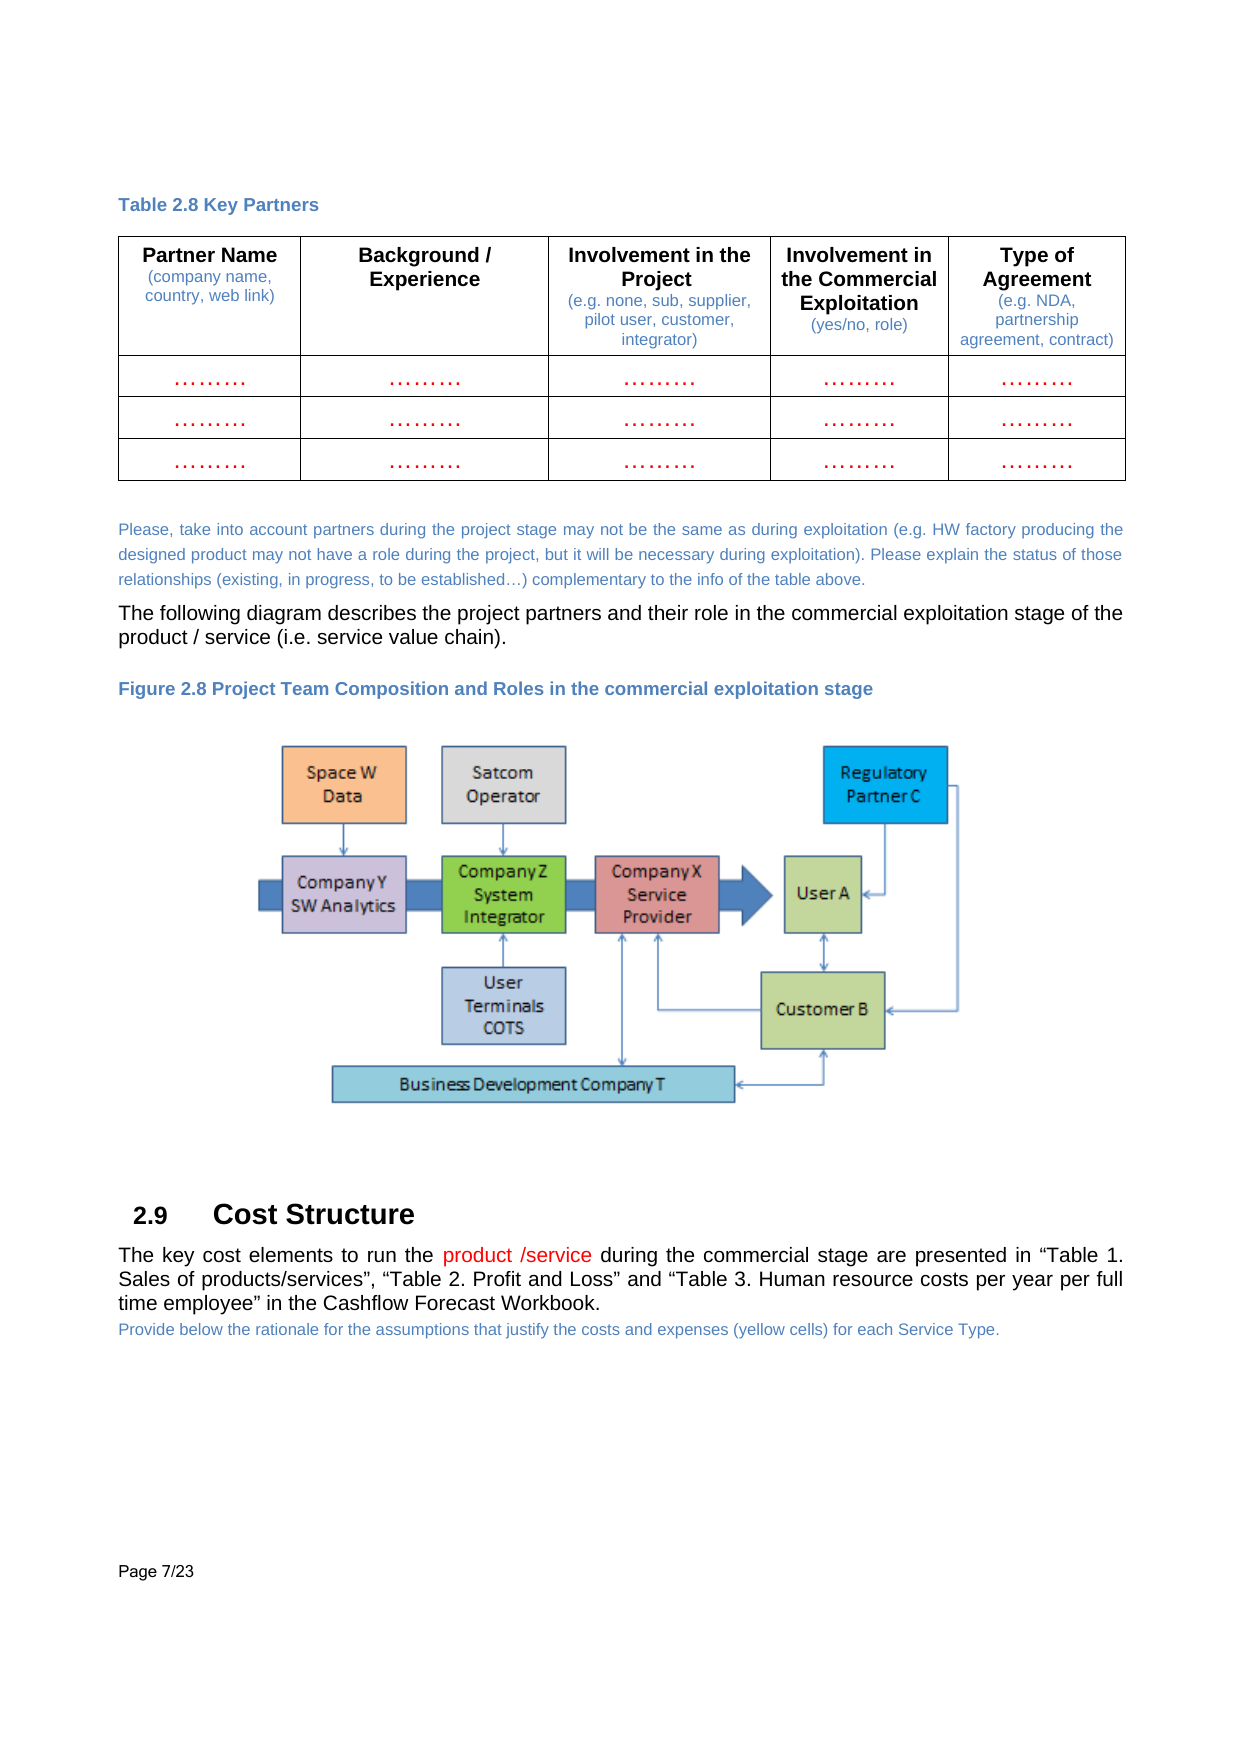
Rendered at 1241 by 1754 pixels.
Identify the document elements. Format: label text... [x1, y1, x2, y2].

table_cell ……… [119, 356, 300, 396]
table_header Type of Agreement (e.g. NDA, partnership agreement, contract) [949, 237, 1125, 354]
picture [246, 720, 997, 1144]
table_cell ……… [949, 439, 1125, 479]
table_cell ……… [119, 397, 300, 438]
table_header Involvement in the Commercial Exploitation (yes/no, role) [771, 237, 948, 354]
text Figure 2.8 Project Team Composition and Roles in the commercial exploitation stage [118, 678, 1125, 699]
table_cell ……… [301, 397, 548, 438]
table_cell ……… [771, 356, 948, 396]
text The following diagram describes the project partners and their role in the commercial exploitation stage of the product / service (i.e. service value chain). [118, 601, 1125, 649]
table_cell ……… [771, 439, 948, 479]
table_cell ……… [949, 356, 1125, 396]
table_cell ……… [549, 356, 770, 396]
table_cell ……… [549, 439, 770, 479]
text Please, take into account partners during the project stage may not be the same as during exploitation (e.g. HW factory producing the designed product may not have a role during the project, but it will be necessary during exploitation). Please explain the status of those relationships (existing, in progress, to be established…) complementary to the info of the table above. [118, 513, 1125, 588]
text Table 2.8 Key Partners [118, 194, 1125, 215]
subtitle Cost Structure [133, 1197, 1125, 1231]
text The key cost elements to run the product /service during the commercial stage are presented in “Table 1. Sales of products/services”, “Table 2. Profit and Loss” and “Table 3. Human resource costs per year per full time employee” in the Cashflow Forecast Workbook. [118, 1243, 1125, 1315]
table_cell ……… [301, 356, 548, 396]
table_header Partner Name (company name, country, web link) [119, 237, 300, 354]
table_cell ……… [301, 439, 548, 479]
text Provide below the rationale for the assumptions that justify the costs and expenses (yellow cells) for each Service Type. [118, 1319, 1125, 1338]
table_cell ……… [119, 439, 300, 479]
table_cell ……… [549, 397, 770, 438]
table_header Background / Experience [301, 237, 548, 354]
table_cell ……… [771, 397, 948, 438]
table_header Involvement in the Project (e.g. none, sub, supplier, pilot user, customer, integrator) [549, 237, 770, 354]
table_cell ……… [949, 397, 1125, 438]
